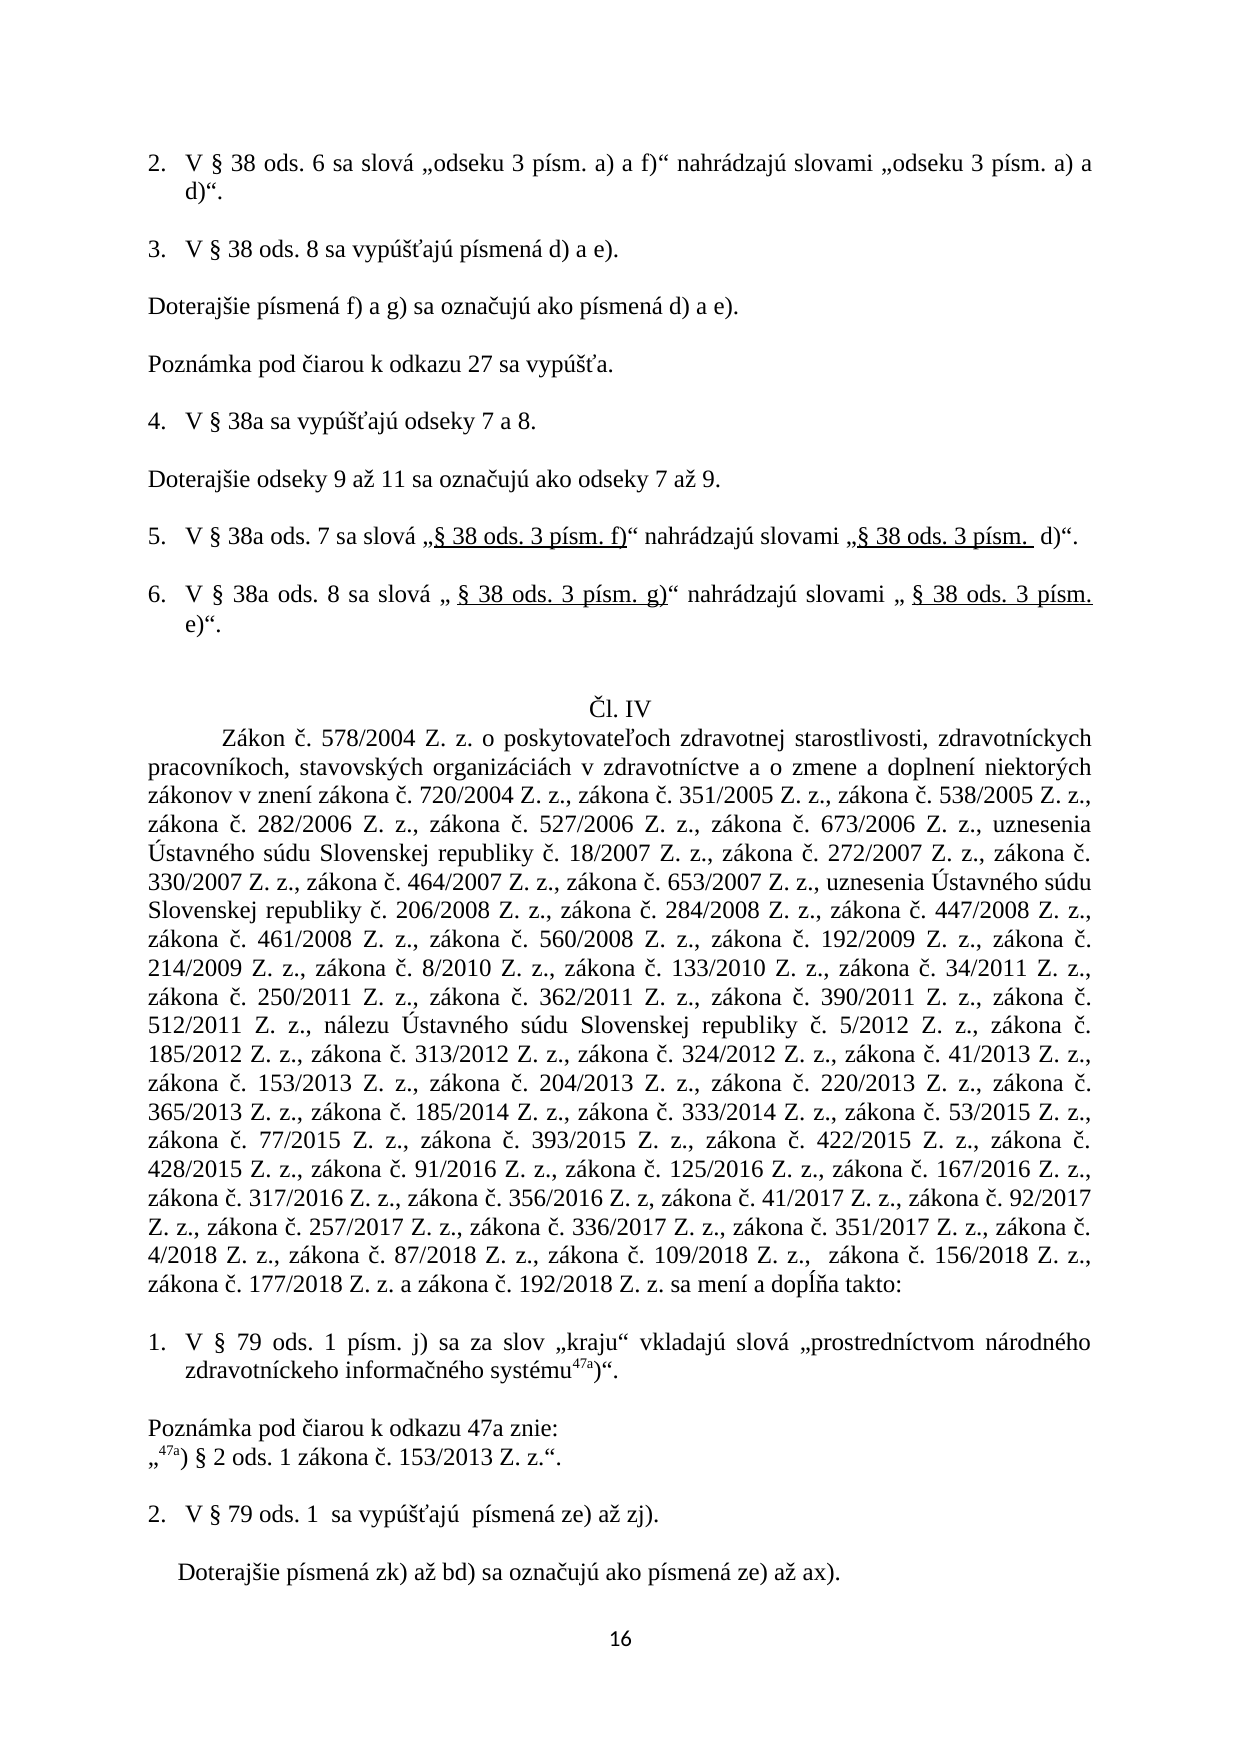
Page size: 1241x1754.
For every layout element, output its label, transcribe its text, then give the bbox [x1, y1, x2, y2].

list V § 79 ods. 1 sa vypúšťajú písmená ze) až zj). [148, 1499, 1093, 1528]
text Čl. IV [148, 694, 1093, 723]
list V § 38a sa vypúšťajú odseky 7 a 8. [148, 406, 1093, 435]
list V § 79 ods. 1 písm. j) sa za slov „kraju“ vkladajú slová „prostredníctvom národného zdravotníckeho informačného systému47a)“. [148, 1327, 1093, 1384]
list V § 38 ods. 6 sa slová „odseku 3 písm. a) a f)“ nahrádzajú slovami „odseku 3 písm. a) a d)“. [148, 148, 1093, 205]
text Doterajšie odseky 9 až 11 sa označujú ako odseky 7 až 9. [148, 464, 1093, 493]
text Poznámka pod čiarou k odkazu 27 sa vypúšťa. [148, 349, 1093, 378]
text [148, 291, 1093, 320]
list Doterajšie písmená zk) až bd) sa označujú ako písmená ze) až ax). [177, 1557, 1093, 1585]
list V § 38a ods. 8 sa slová „ § 38 ods. 3 písm. g)“ nahrádzajú slovami „ § 38 ods. 3 písm. e)“. [148, 579, 1093, 637]
list V § 38a ods. 7 sa slová „§ 38 ods. 3 písm. f)“ nahrádzajú slovami „§ 38 ods. 3 písm. d)“. [627, 521, 857, 550]
text Zákon č. 578/2004 Z. z. o poskytovateľoch zdravotnej starostlivosti, zdravotníckych pracovníkoch, stavovských organizáciách v zdravotníctve a o zmene a doplnení niektorých zákonov v znení zákona č. 720/2004 Z. z., zákona č. 351/2005 Z. z., zákona č. 538/2005 Z. z., zákona č. 282/2006 Z. z., zákona č. 527/2006 Z. z., zákona č. 673/2006 Z. z., uznesenia Ústavného súdu Slovenskej republiky č. 18/2007 Z. z., zákona č. 272/2007 Z. z., zákona č. 330/2007 Z. z., zákona č. 464/2007 Z. z., zákona č. 653/2007 Z. z., uznesenia Ústavného súdu Slovenskej republiky č. 206/2008 Z. z., zákona č. 284/2008 Z. z., zákona č. 447/2008 Z. z., zákona č. 461/2008 Z. z., zákona č. 560/2008 Z. z., zákona č. 192/2009 Z. z., zákona č. 214/2009 Z. z., zákona č. 8/2010 Z. z., zákona č. 133/2010 Z. z., zákona č. 34/2011 Z. z., zákona č. 250/2011 Z. z., zákona č. 362/2011 Z. z., zákona č. 390/2011 Z. z., zákona č. 512/2011 Z. z., nálezu Ústavného súdu Slovenskej republiky č. 5/2012 Z. z., zákona č. 185/2012 Z. z., zákona č. 313/2012 Z. z., zákona č. 324/2012 Z. z., zákona č. 41/2013 Z. z., zákona č. 153/2013 Z. z., zákona č. 204/2013 Z. z., zákona č. 220/2013 Z. z., zákona č. 365/2013 Z. z., zákona č. 185/2014 Z. z., zákona č. 333/2014 Z. z., zákona č. 53/2015 Z. z., zákona č. 77/2015 Z. z., zákona č. 393/2015 Z. z., zákona č. 422/2015 Z. z., zákona č. 428/2015 Z. z., zákona č. 91/2016 Z. z., zákona č. 125/2016 Z. z., zákona č. 167/2016 Z. z., zákona č. 317/2016 Z. z., zákona č. 356/2016 Z. z, zákona č. 41/2017 Z. z., zákona č. 92/2017 Z. z., zákona č. 257/2017 Z. z., zákona č. 336/2017 Z. z., zákona č. 351/2017 Z. z., zákona č. 4/2018 Z. z., zákona č. 87/2018 Z. z., zákona č. 109/2018 Z. z., zákona č. 156/2018 Z. z., zákona č. 177/2018 Z. z. a zákona č. 192/2018 Z. z. sa mení a dopĺňa takto: [148, 723, 1093, 1298]
text Poznámka pod čiarou k odkazu 47a znie: [148, 1413, 1093, 1442]
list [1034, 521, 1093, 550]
list V § 38a ods. 7 sa slová „§ 38 ods. 3 písm. f)“ nahrádzajú slovami „§ 38 ods. 3 písm. d)“. [148, 521, 433, 550]
text „47a) § 2 ods. 1 zákona č. 153/2013 Z. z.“. [148, 1442, 1093, 1470]
list V § 38 ods. 8 sa vypúšťajú písmená d) a e). [148, 234, 1093, 263]
